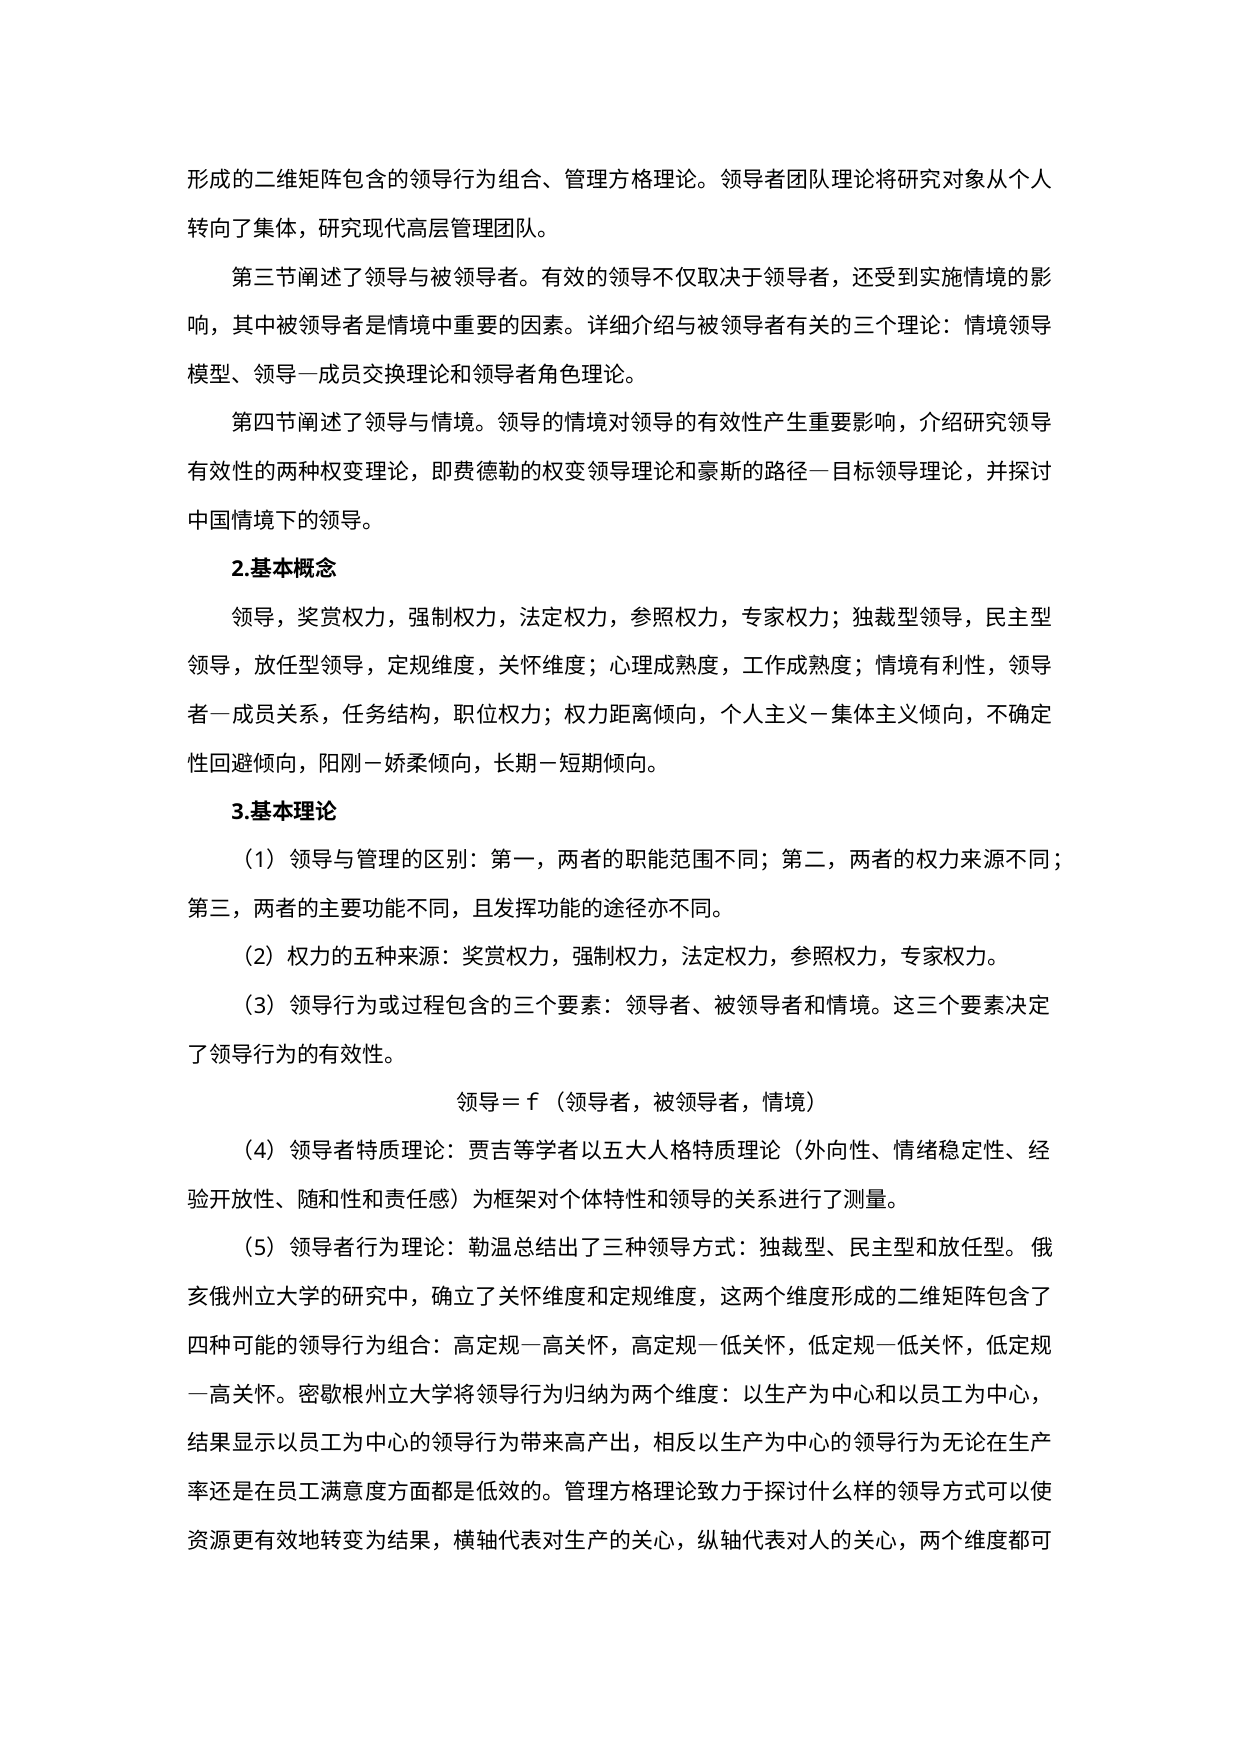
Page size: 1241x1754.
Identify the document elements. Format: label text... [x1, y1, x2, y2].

text 领导，奖赏权力，强制权力，法定权力，参照权力，专家权力；独裁型领导，民主型领导，放任型领导，定规维度，关怀维度；心理成熟度，工作成熟度；情境有利性，领导者—成员关系，任务结构，职位权力；权力距离倾向，个人主义－集体主义倾向，不确定性回避倾向，阳刚－娇柔倾向，长期－短期倾向。 [187, 599, 1053, 778]
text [187, 162, 1053, 243]
text 2.基本概念 [187, 551, 1053, 583]
text （4）领导者特质理论：贾吉等学者以五大人格特质理论（外向性、情绪稳定性、经验开放性、随和性和责任感）为框架对个体特性和领导的关系进行了测量。 [187, 1133, 1053, 1214]
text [187, 1230, 1053, 1555]
text 第四节阐述了领导与情境。领导的情境对领导的有效性产生重要影响，介绍研究领导有效性的两种权变理论，即费德勒的权变领导理论和豪斯的路径—目标领导理论，并探讨中国情境下的领导。 [187, 405, 1053, 535]
text （3）领导行为或过程包含的三个要素：领导者、被领导者和情境。这三个要素决定了领导行为的有效性。 [187, 987, 1053, 1069]
text （2）权力的五种来源：奖赏权力，强制权力，法定权力，参照权力，专家权力。 [187, 939, 1053, 972]
text 3.基本理论 [187, 794, 1053, 826]
text 第三节阐述了领导与被领导者。有效的领导不仅取决于领导者，还受到实施情境的影响，其中被领导者是情境中重要的因素。详细介绍与被领导者有关的三个理论：情境领导模型、领导—成员交换理论和领导者角色理论。 [187, 259, 1053, 389]
text （1）领导与管理的区别：第一，两者的职能范围不同；第二，两者的权力来源不同；第三，两者的主要功能不同，且发挥功能的途径亦不同。 [187, 842, 1053, 923]
text 领导＝ｆ（领导者，被领导者，情境） [187, 1084, 1053, 1117]
